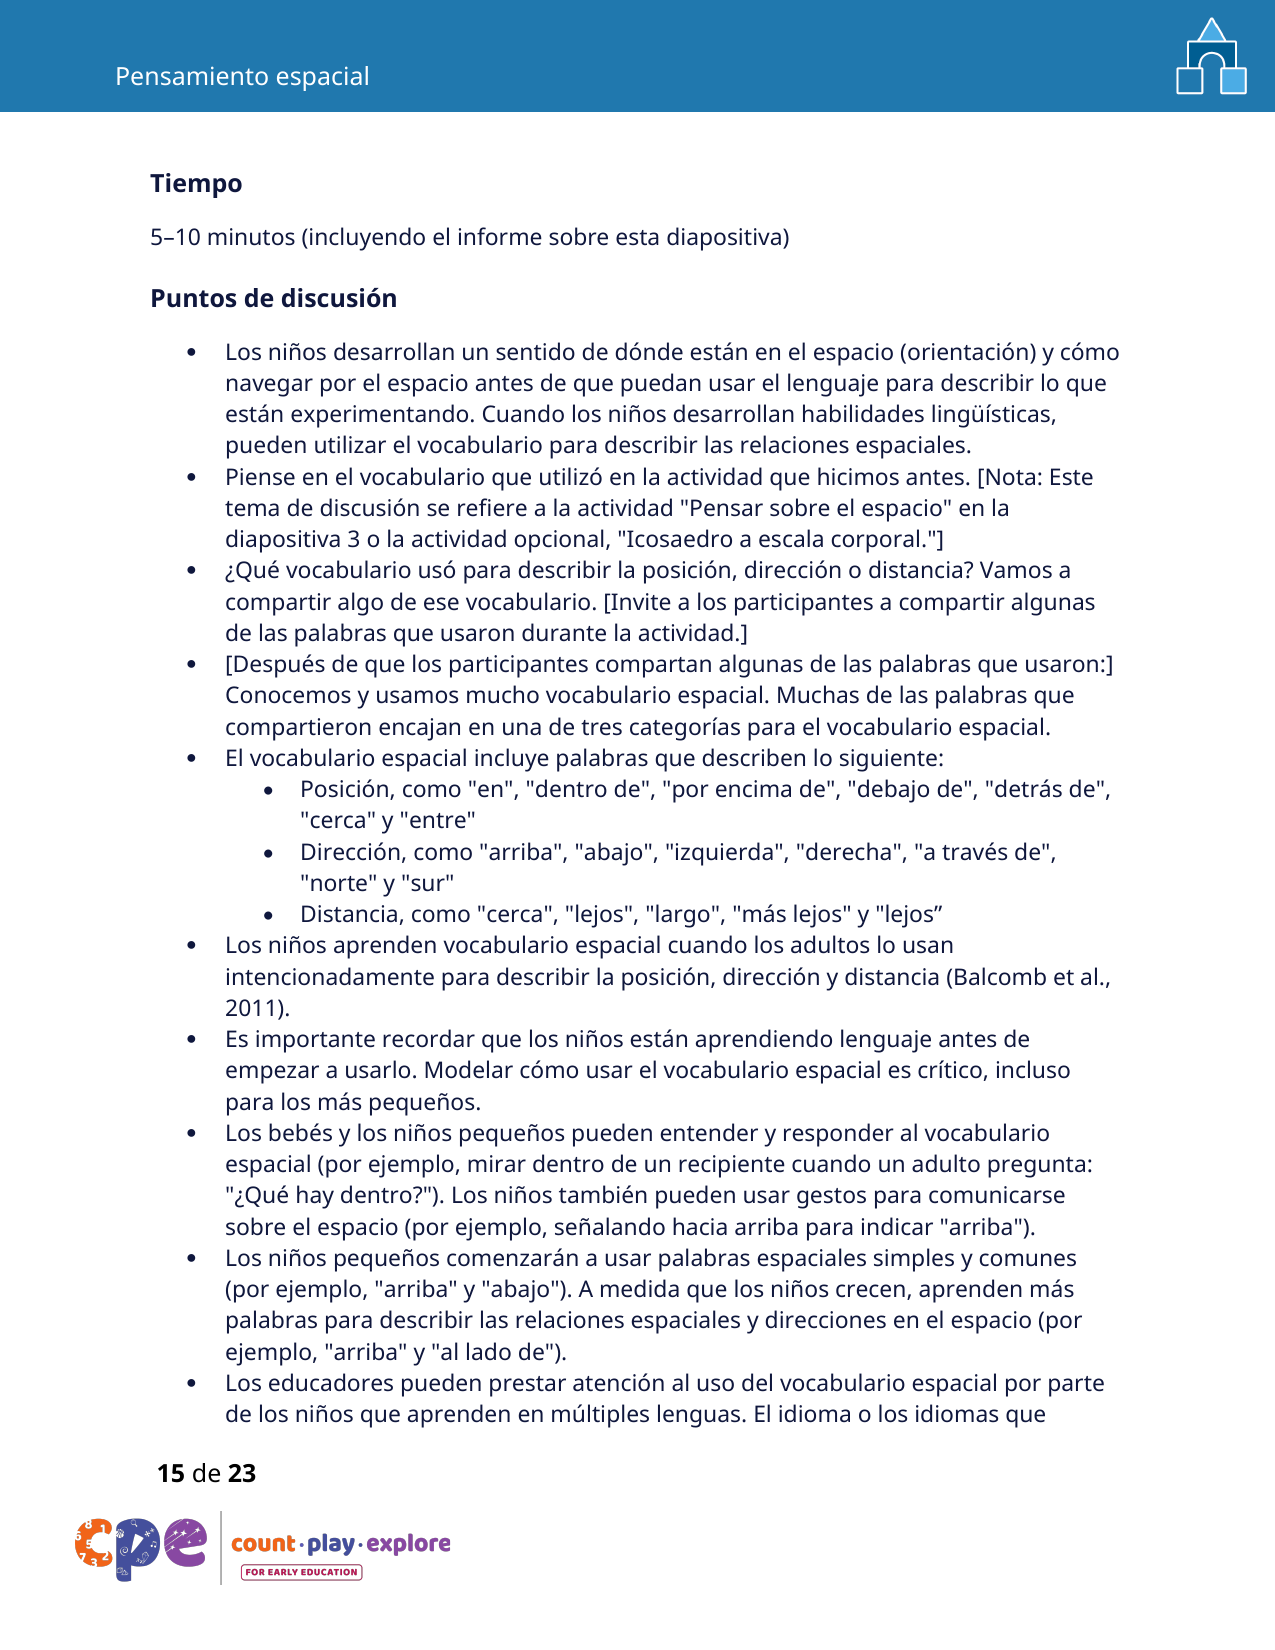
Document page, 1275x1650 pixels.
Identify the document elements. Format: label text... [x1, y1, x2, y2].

text 5–10 minutos (incluyendo el informe sobre esta diapositiva) [150, 221, 1125, 252]
list Los niños desarrollan un sentido de dónde están en el espacio (orientación) y cómo navegar por el espacio antes de que puedan usar el lenguaje para describir lo que están experimentando. Cuando los niños desarrollan habilidades lingüísticas, pueden utilizar el vocabulario para describir las relaciones espaciales. [187, 335, 1125, 460]
list Los niños pequeños comenzarán a usar palabras espaciales simples y comunes (por ejemplo, "arriba" y "abajo"). A medida que los niños crecen, aprenden más palabras para describir las relaciones espaciales y direcciones en el espacio (por ejemplo, "arriba" y "al lado de"). [187, 1242, 1125, 1367]
list Los bebés y los niños pequeños pueden entender y responder al vocabulario espacial (por ejemplo, mirar dentro de un recipiente cuando un adulto pregunta: "¿Qué hay dentro?"). Los niños también pueden usar gestos para comunicarse sobre el espacio (por ejemplo, señalando hacia arriba para indicar "arriba"). [187, 1117, 1125, 1242]
list El vocabulario espacial incluye palabras que describen lo siguiente: [187, 742, 1125, 773]
list Distancia, como "cerca", "lejos", "largo", "más lejos" y "lejos” [262, 898, 1125, 929]
list Piense en el vocabulario que utilizó en la actividad que hicimos antes. [Nota: Este tema de discusión se refiere a la actividad "Pensar sobre el espacio" en la diapositiva 3 o la actividad opcional, "Icosaedro a escala corporal."] [187, 460, 1125, 554]
picture [75, 1511, 451, 1585]
list Los niños aprenden vocabulario espacial cuando los adultos lo usan intencionadamente para describir la posición, dirección y distancia (Balcomb et al., 2011). [187, 929, 1125, 1023]
picture [0, 0, 1275, 112]
subtitle Puntos de discusión [150, 264, 1125, 314]
list [Después de que los participantes compartan algunas de las palabras que usaron:] Conocemos y usamos mucho vocabulario espacial. Muchas de las palabras que compartieron encajan en una de tres categorías para el vocabulario espacial. [187, 648, 1125, 742]
list Dirección, como "arriba", "abajo", "izquierda", "derecha", "a través de", "norte" y "sur" [262, 835, 1125, 898]
list Posición, como "en", "dentro de", "por encima de", "debajo de", "detrás de", "cerca" y "entre" [262, 773, 1125, 835]
list ¿Qué vocabulario usó para describir la posición, dirección o distancia? Vamos a compartir algo de ese vocabulario. [Invite a los participantes a compartir algunas de las palabras que usaron durante la actividad.] [187, 554, 1125, 648]
subtitle Tiempo [150, 150, 1125, 200]
list Es importante recordar que los niños están aprendiendo lenguaje antes de empezar a usarlo. Modelar cómo usar el vocabulario espacial es crítico, incluso para los más pequeños. [187, 1023, 1125, 1117]
